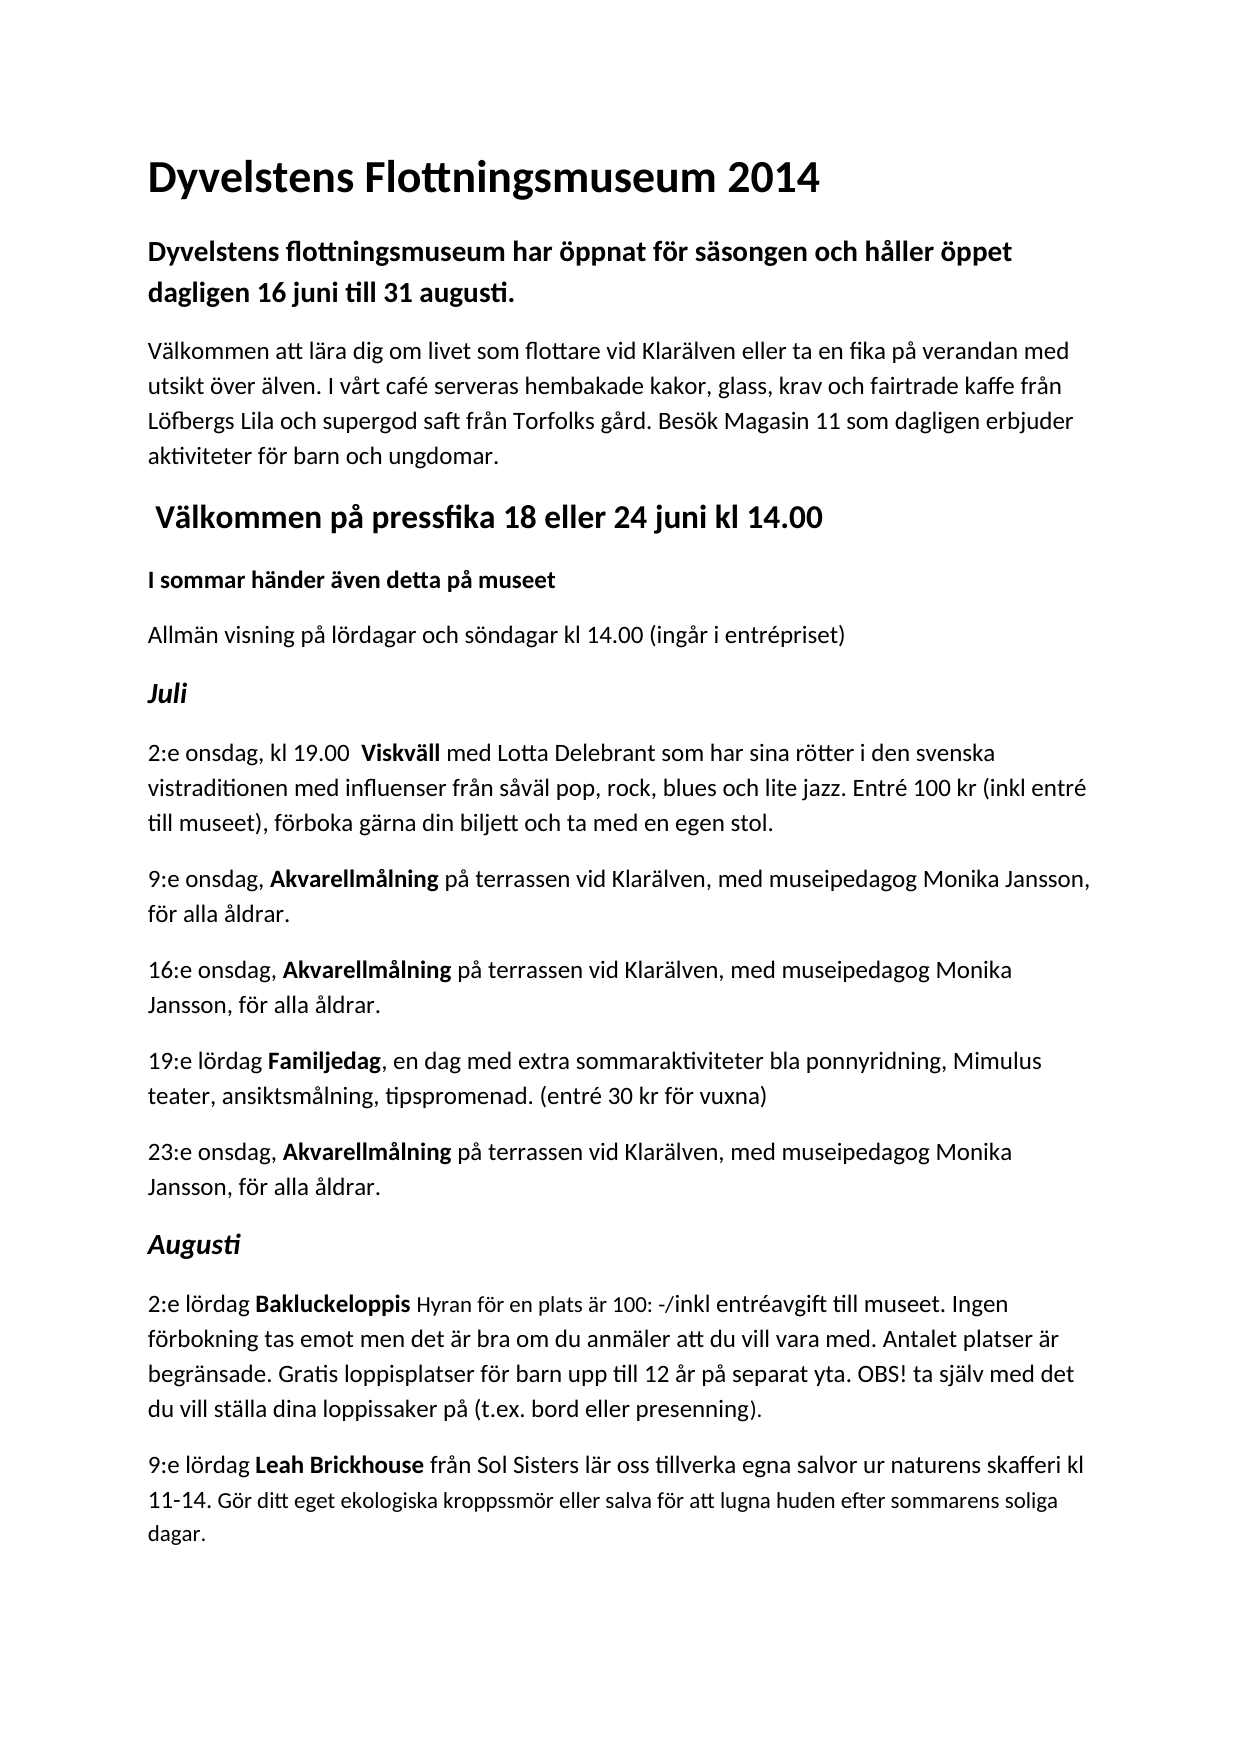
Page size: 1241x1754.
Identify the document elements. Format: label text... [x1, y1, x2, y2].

text 9:e lördag Leah Brickhouse från Sol Sisters lär oss tillverka egna salvor ur naturens skafferi kl 11-14. Gör ditt eget ekologiska kroppssmör eller salva för att lugna huden efter sommarens soliga dagar. [148, 1449, 1093, 1547]
text Välkommen på pressfika 18 eller 24 juni kl 14.00 [148, 496, 1093, 537]
text Juli [148, 676, 1093, 711]
text 2:e onsdag, kl 19.00 Viskväll med Lotta Delebrant som har sina rötter i den svenska vistraditionen med influenser från såväl pop, rock, blues och lite jazz. Entré 100 kr (inkl entré till museet), förboka gärna din biljett och ta med en egen stol. [148, 737, 1093, 838]
text Allmän visning på lördagar och söndagar kl 14.00 (ingår i entrépriset) [148, 620, 1093, 650]
text 2:e lördag Bakluckeloppis Hyran för en plats är 100: -/inkl entréavgift till museet. Ingen förbokning tas emot men det är bra om du anmäler att du vill vara med. Antalet platser är begränsade. Gratis loppisplatser för barn upp till 12 år på separat yta. OBS! ta själv med det du vill ställa dina loppissaker på (t.ex. bord eller presenning). [148, 1288, 1093, 1424]
text 16:e onsdag, Akvarellmålning på terrassen vid Klarälven, med museipedagog Monika Jansson, för alla åldrar. [148, 954, 1093, 1019]
text Dyvelstens Flottningsmuseum 2014 [148, 148, 1093, 203]
text I sommar händer även detta på museet [148, 564, 1093, 594]
text 23:e onsdag, Akvarellmålning på terrassen vid Klarälven, med museipedagog Monika Jansson, för alla åldrar. [148, 1136, 1093, 1201]
text Välkommen att lära dig om livet som flottare vid Klarälven eller ta en fika på verandan med utsikt över älven. I vårt café serveras hembakade kakor, glass, krav och fairtrade kaffe från Löfbergs Lila och supergod saft från Torfolks gård. Besök Magasin 11 som dagligen erbjuder aktiviteter för barn och ungdomar. [148, 335, 1093, 471]
text 19:e lördag Familjedag, en dag med extra sommaraktiviteter bla ponnyridning, Mimulus teater, ansiktsmålning, tipspromenad. (entré 30 kr för vuxna) [148, 1045, 1093, 1110]
text Augusti [148, 1226, 1093, 1262]
text 9:e onsdag, Akvarellmålning på terrassen vid Klarälven, med museipedagog Monika Jansson, för alla åldrar. [148, 863, 1093, 929]
text Dyvelstens flottningsmuseum har öppnat för säsongen och håller öppet dagligen 16 juni till 31 augusti. [148, 233, 1093, 309]
